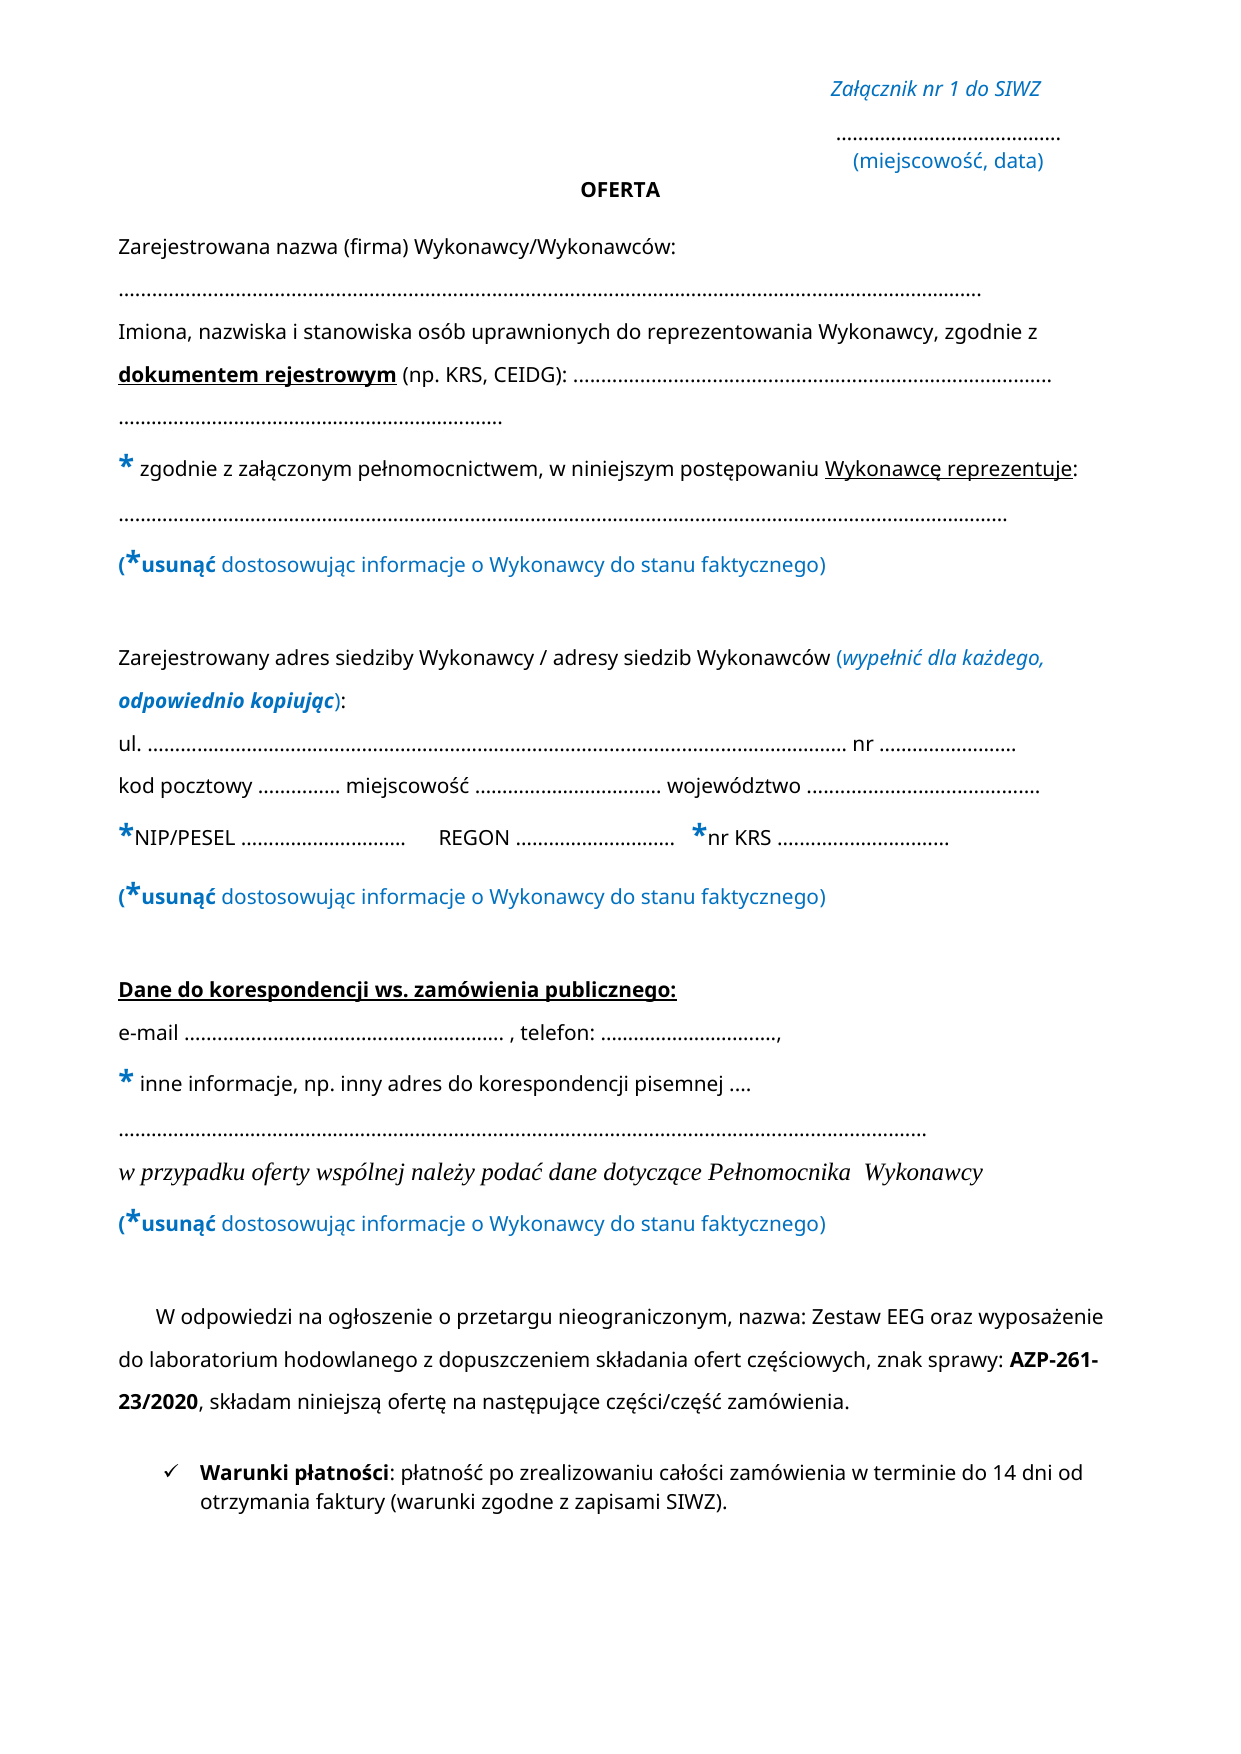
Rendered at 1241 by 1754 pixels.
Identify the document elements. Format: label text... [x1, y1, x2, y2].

text *NIP/PESEL …………..……………. REGON …………………….…. *nr KRS ............................... [118, 814, 1122, 853]
text ......................................................................................……………………………………………………………. [118, 274, 1122, 303]
text Imiona, nazwiska i stanowiska osób uprawnionych do reprezentowania Wykonawcy, zgodnie z dokumentem rejestrowym (np. KRS, CEIDG): ......................................................................................……………………………………………………………. [118, 317, 1122, 431]
text …………….……………………. [774, 118, 1122, 147]
text * zgodnie z załączonym pełnomocnictwem, w niniejszym postępowaniu Wykonawcę reprezentuje: ……………………………………………………………………………………………………………………………………………… [118, 445, 1122, 527]
text Dane do korespondencji ws. zamówienia publicznego: [118, 975, 1122, 1004]
text Zarejestrowany adres siedziby Wykonawcy / adresy siedzib Wykonawców (wypełnić dla każdego, odpowiednio kopiując): [118, 643, 1122, 714]
text kod pocztowy ……...…… miejscowość …………………….……… województwo .......................................... [118, 771, 1122, 800]
text (*usunąć dostosowując informacje o Wykonawcy do stanu faktycznego) [118, 1200, 1122, 1240]
text (*usunąć dostosowując informacje o Wykonawcy do stanu faktycznego) [118, 541, 1122, 581]
text OFERTA [118, 175, 1122, 203]
list Warunki płatności: płatność po zrealizowaniu całości zamówienia w terminie do 14 dni od otrzymania faktury (warunki zgodne z zapisami SIWZ). [162, 1458, 1122, 1515]
text (miejscowość, data) [774, 147, 1122, 175]
text * inne informacje, np. inny adres do korespondencji pisemnej ....…………………………………………………......................................................................................… [118, 1061, 1122, 1143]
text Zarejestrowana nazwa (firma) Wykonawcy/Wykonawców: [118, 232, 1122, 260]
text w przypadku oferty wspólnej należy podać dane dotyczące Pełnomocnika Wykonawcy [118, 1157, 1122, 1186]
text ul. ……………………………………………………………………….......................……..…………… nr ………………….… [118, 729, 1122, 757]
text (*usunąć dostosowując informacje o Wykonawcy do stanu faktycznego) [118, 873, 1122, 913]
text W odpowiedzi na ogłoszenie o przetargu nieograniczonym, nazwa: Zestaw EEG oraz wyposażenie do laboratorium hodowlanego z dopuszczeniem składania ofert częściowych, znak sprawy: AZP-261-23/2020, składam niniejszą ofertę na następujące części/część zamówienia. [118, 1302, 1122, 1416]
text e-mail …................…………………………..……. , telefon: ……………………….…., [118, 1018, 1122, 1046]
